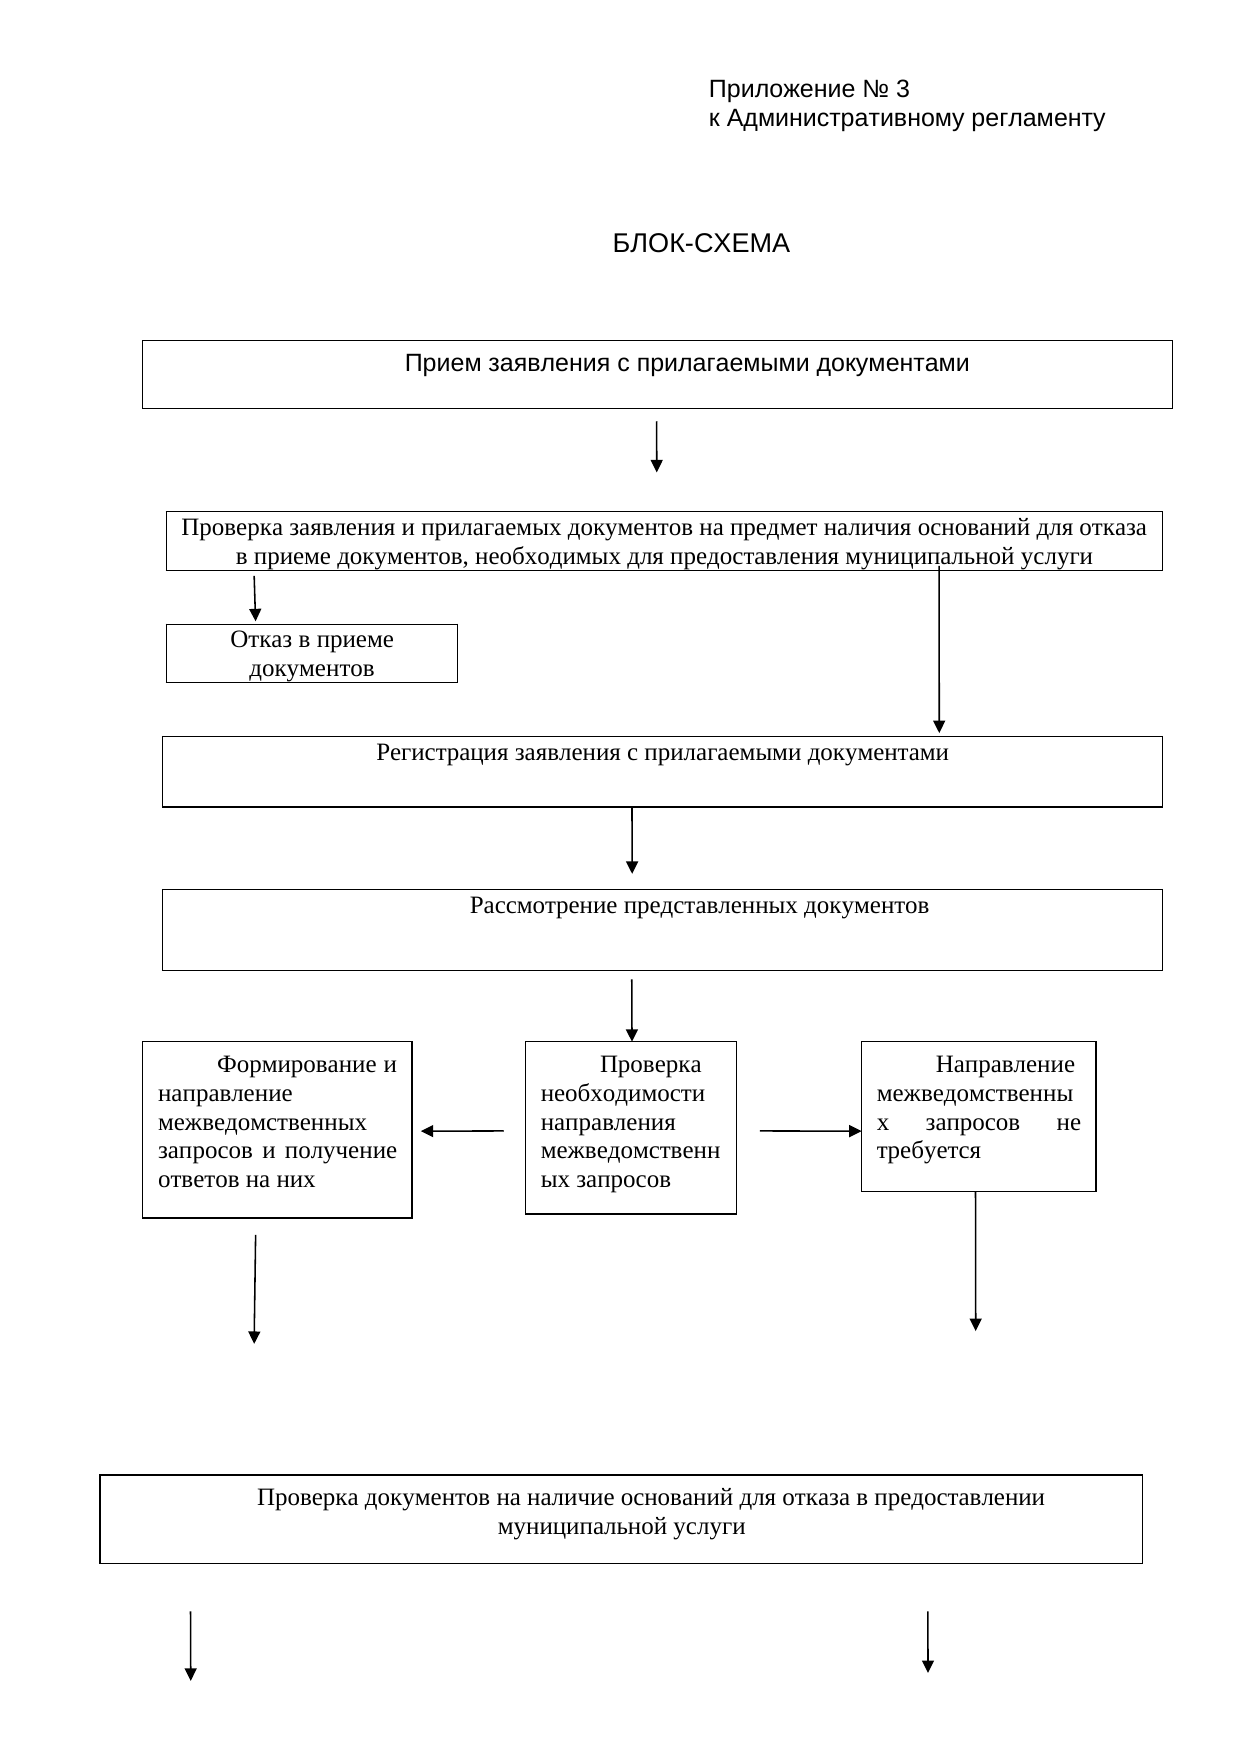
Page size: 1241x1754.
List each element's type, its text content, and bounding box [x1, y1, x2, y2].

text БЛОК-СХЕМА [177, 227, 1152, 259]
table_header Рассмотрение представленных документов [163, 890, 1162, 970]
table_header Проверка заявления и прилагаемых документов на предмет наличия оснований для отказа в приеме документов, необходимых для предоставления муниципальной услуги [167, 512, 1162, 570]
text Приложение № 3 [177, 74, 1152, 103]
table_header Регистрация заявления с прилагаемыми документами [163, 737, 1162, 806]
table_header Отказ в приеме документов [167, 625, 457, 682]
text к Административному регламенту [177, 103, 1152, 131]
